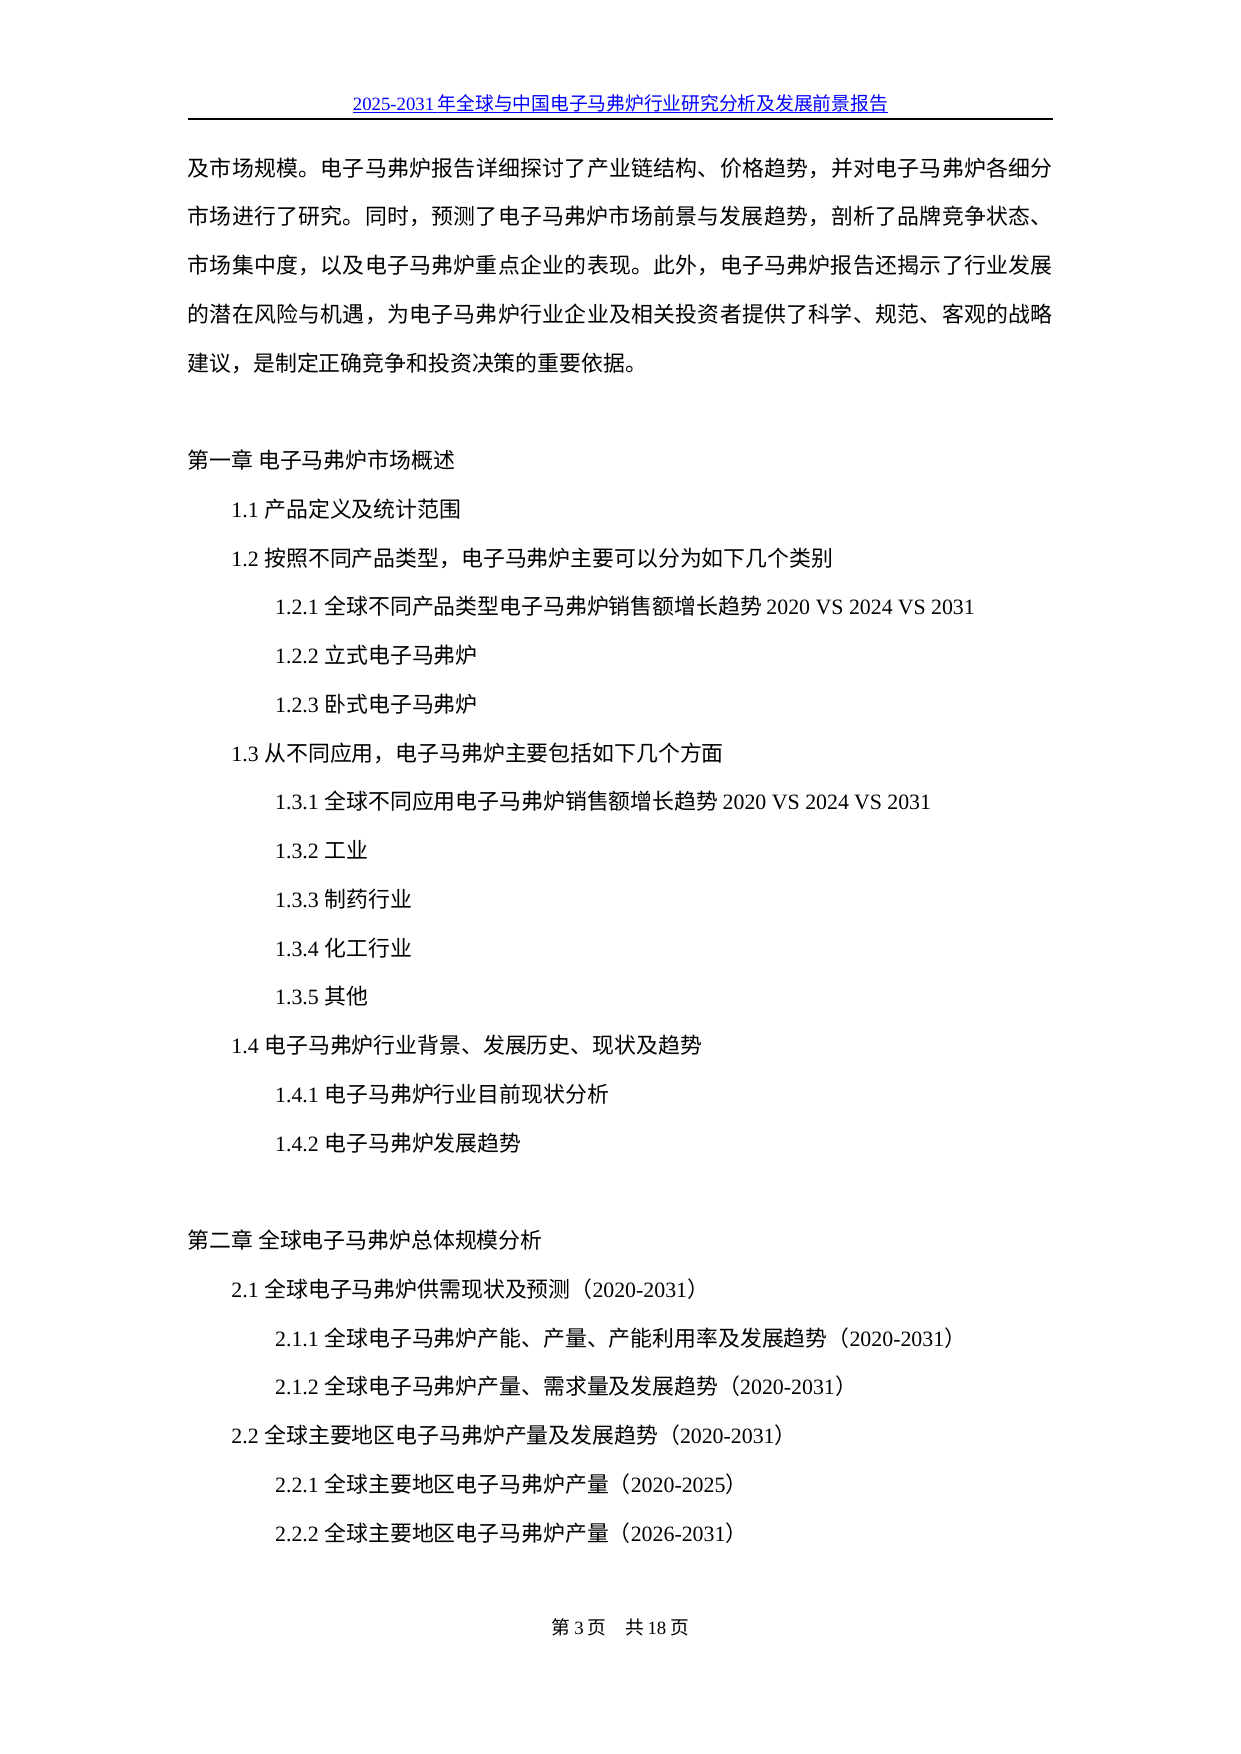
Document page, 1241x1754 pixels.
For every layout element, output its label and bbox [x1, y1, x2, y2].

text [187, 150, 1053, 1548]
